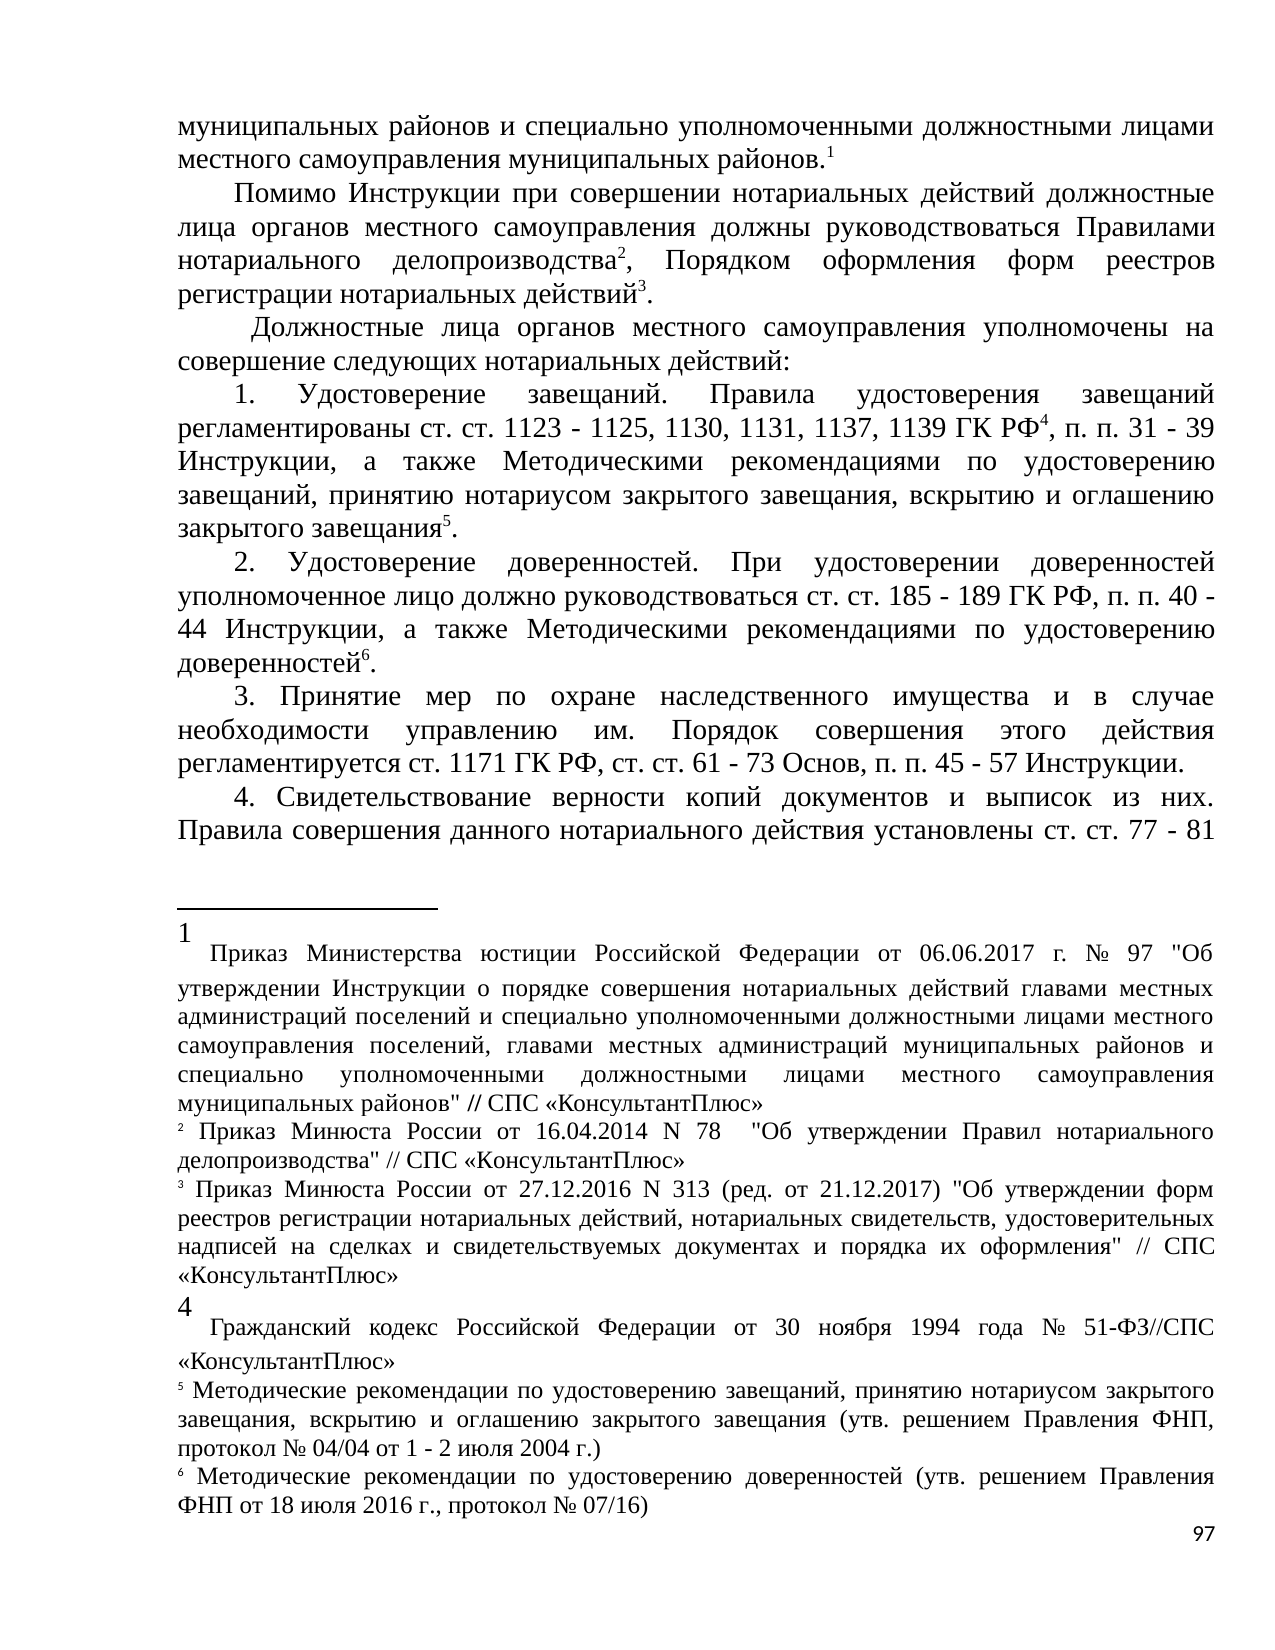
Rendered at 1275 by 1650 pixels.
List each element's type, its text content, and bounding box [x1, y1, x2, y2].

text 3. Принятие мер по охране наследственного имущества и в случае необходимости управлению им. Порядок совершения этого действия регламентируется ст. 1171 ГК РФ, ст. ст. 61 - 73 Основ, п. п. 45 - 57 Инструкции. [177, 678, 1215, 779]
text 2. Удостоверение доверенностей. При удостоверении доверенностей уполномоченное лицо должно руководствоваться ст. ст. 185 - 189 ГК РФ, п. п. 40 - 44 Инструкции, а также Методическими рекомендациями по удостоверению доверенностей. [177, 544, 1215, 678]
text Должностные лица органов местного самоуправления уполномочены на совершение следующих нотариальных действий: [177, 309, 1215, 376]
text 1. Удостоверение завещаний. Правила удостоверения завещаний регламентированы ст. ст. 1123 - 1125, 1130, 1131, 1137, 1139 ГК РФ, п. п. 31 - 39 Инструкции, а также Методическими рекомендациями по удостоверению завещаний, принятию нотариусом закрытого завещания, вскрытию и оглашению закрытого завещания. [177, 376, 1215, 544]
text Помимо Инструкции при совершении нотариальных действий должностные лица органов местного самоуправления должны руководствоваться Правилами нотариального делопроизводства, Порядком оформления форм реестров регистрации нотариальных действий. [177, 175, 1215, 309]
text 4. Свидетельствование верности копий документов и выписок из них. Правила совершения данного нотариального действия установлены ст. ст. 77 - 81 Основ, п. п. 58 - 62 Инструкции, а также Методическими рекомендациями по свидетельствованию верности копий документов и выписок из них. [177, 779, 1215, 846]
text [177, 108, 1215, 175]
